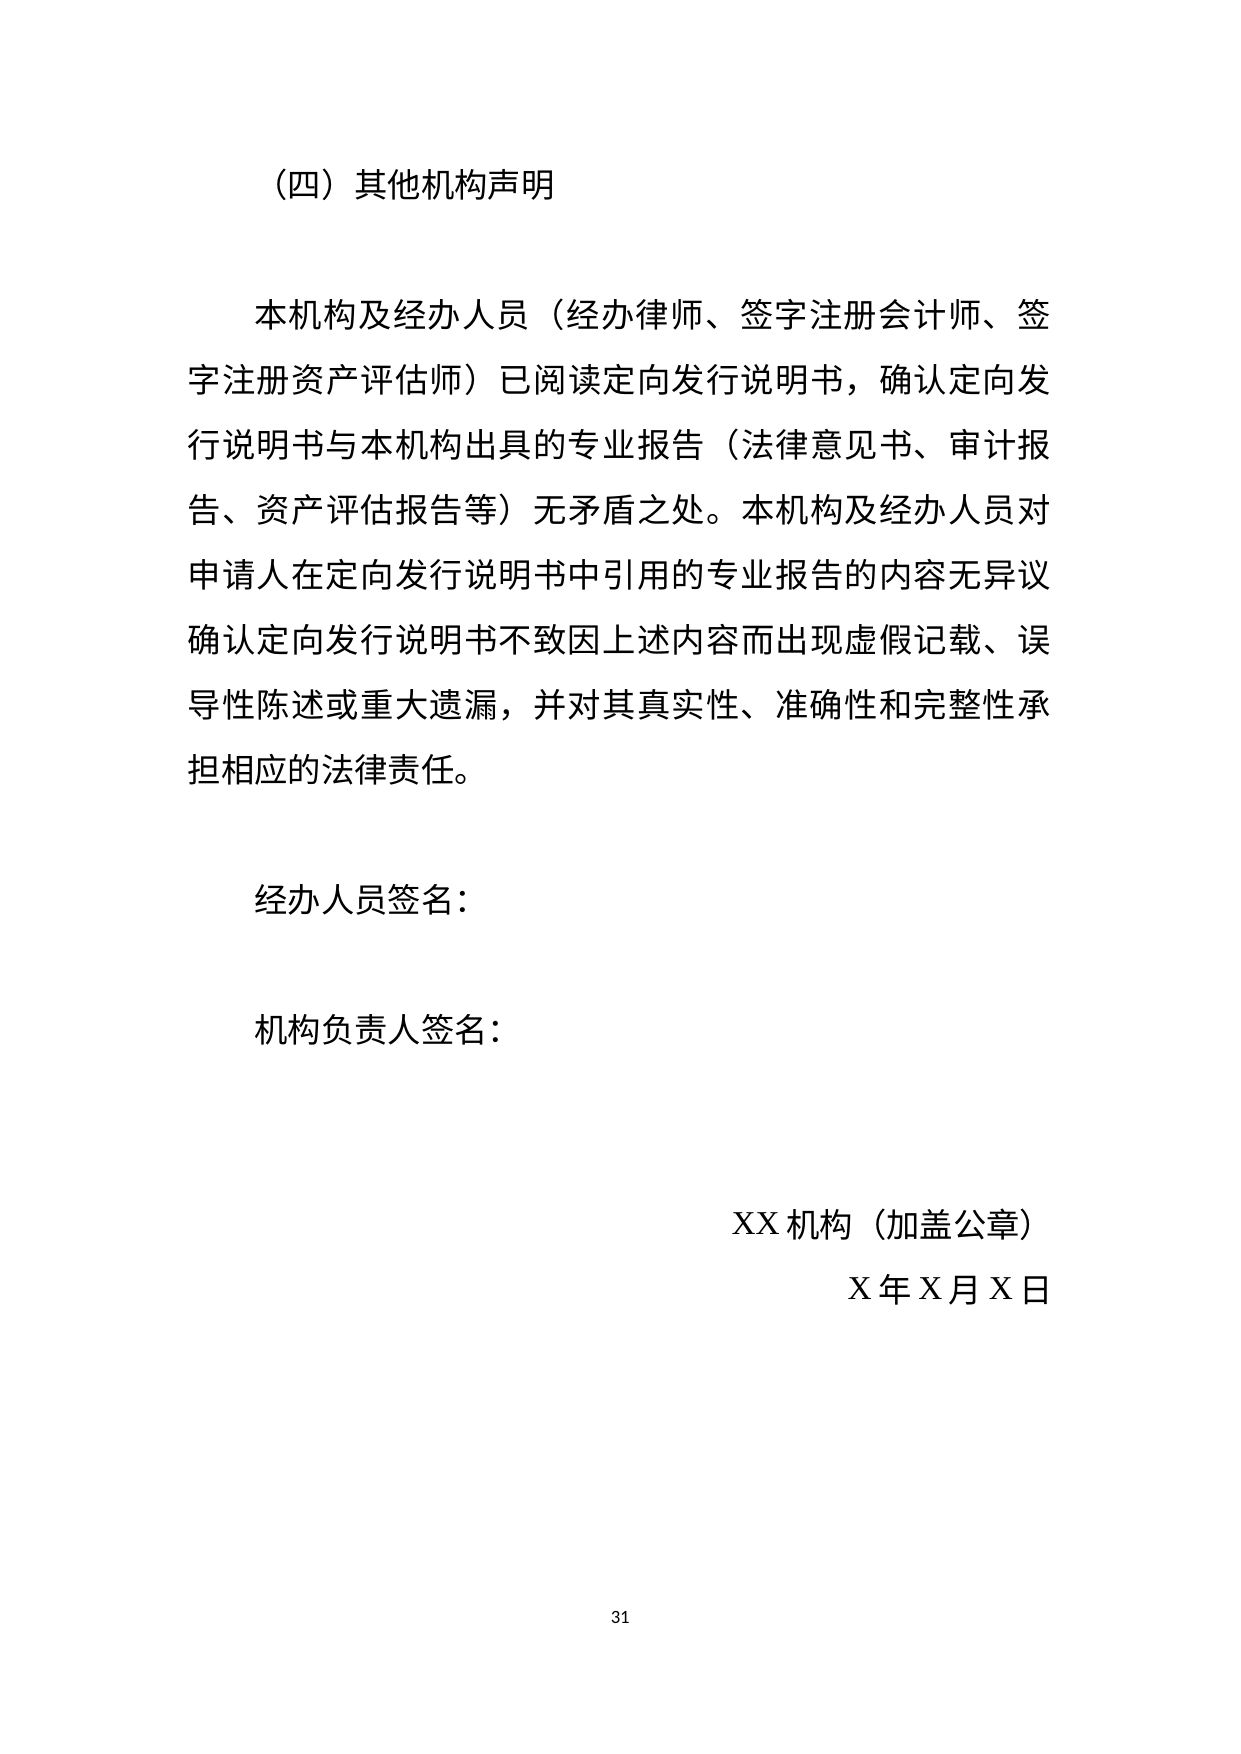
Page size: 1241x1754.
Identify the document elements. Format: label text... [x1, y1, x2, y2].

text 机构负责人签名： [187, 995, 1053, 1060]
text X年X月X日 [187, 1255, 1053, 1320]
text 经办人员签名： [187, 865, 1053, 930]
text XX机构（加盖公章） [187, 1190, 1053, 1255]
text 本机构及经办人员（经办律师、签字注册会计师、签字注册资产评估师）已阅读定向发行说明书，确认定向发行说明书与本机构出具的专业报告（法律意见书、审计报告、资产评估报告等）无矛盾之处。本机构及经办人员对申请人在定向发行说明书中引用的专业报告的内容无异议，确认定向发行说明书不致因上述内容而出现虚假记载、误导性陈述或重大遗漏，并对其真实性、准确性和完整性承担相应的法律责任。 [187, 280, 1053, 800]
text （四）其他机构声明 [187, 150, 1053, 215]
